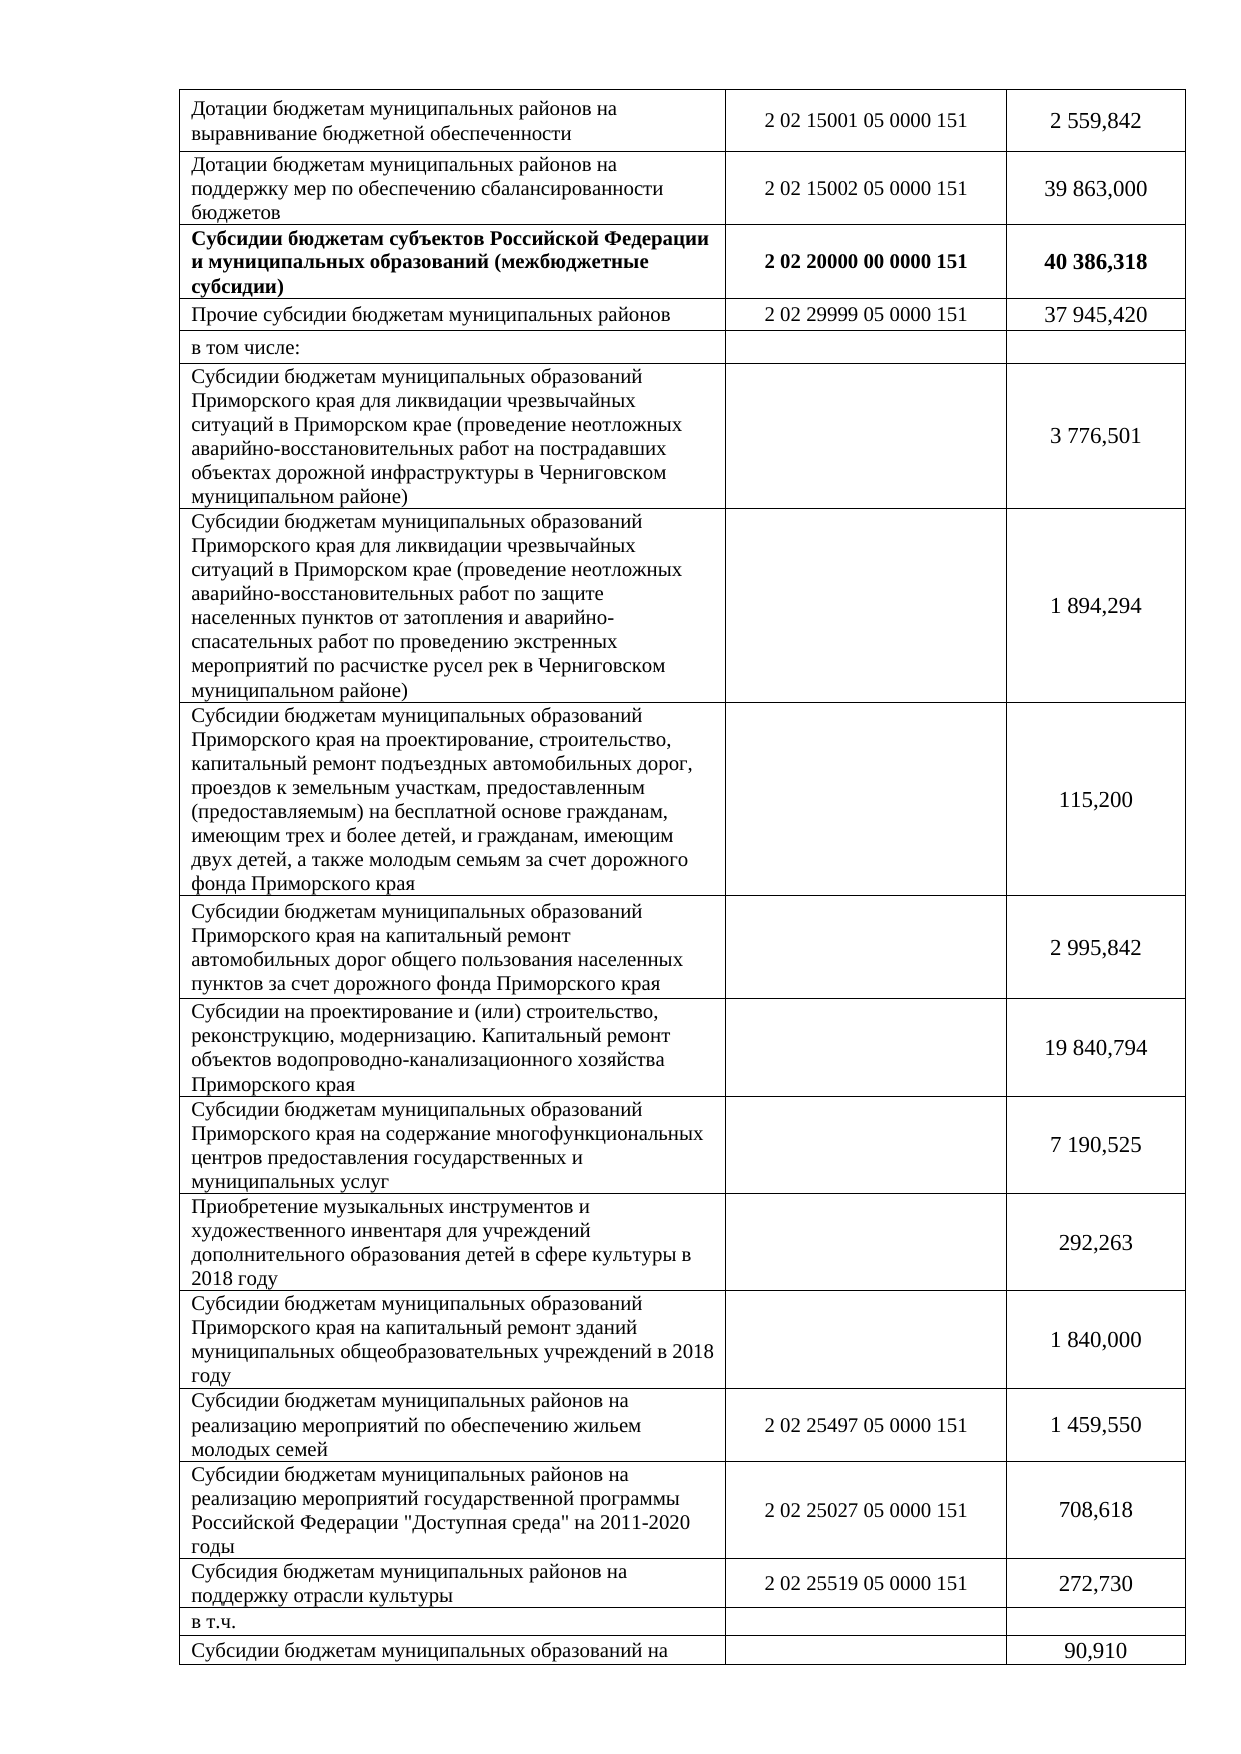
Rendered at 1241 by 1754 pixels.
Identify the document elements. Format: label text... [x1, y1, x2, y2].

table_cell Приобретение музыкальных инструментов и художественного инвентаря для учреждений дополнительного образования детей в сфере культуры в 2018 году [180, 1194, 725, 1290]
table_cell [726, 509, 1006, 702]
table_cell [726, 1636, 1006, 1664]
table_cell 19 840,794 [1007, 999, 1185, 1096]
table_cell [726, 999, 1006, 1096]
table_cell 2 02 15001 05 0000 151 [726, 90, 1006, 151]
table_cell 40 386,318 [1007, 225, 1185, 298]
table_cell [1007, 331, 1185, 363]
table_cell [726, 1608, 1006, 1634]
table_cell [726, 1291, 1006, 1387]
table_cell 2 02 25519 05 0000 151 [726, 1559, 1006, 1607]
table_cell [180, 1636, 725, 1664]
table_cell Дотации бюджетам муниципальных районов на поддержку мер по обеспечению сбалансированности бюджетов [180, 152, 725, 224]
table_cell [726, 896, 1006, 998]
table_cell Субсидии бюджетам муниципальных образований Приморского края на проектирование, строительство, капитальный ремонт подъездных автомобильных дорог, проездов к земельным участкам, предоставленным (предоставляемым) на бесплатной основе гражданам, имеющим трех и более детей, и гражданам, имеющим двух детей, а также молодым семьям за счет дорожного фонда Приморского края [180, 703, 725, 895]
table_cell [726, 703, 1006, 895]
table_cell [726, 1097, 1006, 1193]
table_cell 90,910 [1007, 1636, 1185, 1664]
table_cell Субсидия бюджетам муниципальных районов на поддержку отрасли культуры [180, 1559, 725, 1607]
table_cell 115,200 [1007, 703, 1185, 895]
table_cell Прочие субсидии бюджетам муниципальных районов [180, 299, 725, 330]
table_cell 272,730 [1007, 1559, 1185, 1607]
table_cell Субсидии бюджетам муниципальных районов на реализацию мероприятий по обеспечению жильем молодых семей [180, 1389, 725, 1461]
table_cell Субсидии на проектирование и (или) строительство, реконструкцию, модернизацию. Капитальный ремонт объектов водопроводно-канализационного хозяйства Приморского края [180, 999, 725, 1096]
table_cell 37 945,420 [1007, 299, 1185, 330]
table_cell [1007, 1608, 1185, 1634]
table_cell 2 02 29999 05 0000 151 [726, 299, 1006, 330]
table_cell 2 02 20000 00 0000 151 [726, 225, 1006, 298]
table_cell 708,618 [1007, 1462, 1185, 1558]
table_cell 7 190,525 [1007, 1097, 1185, 1193]
table_cell 2 02 25027 05 0000 151 [726, 1462, 1006, 1558]
table_cell в т.ч. [180, 1608, 725, 1634]
table_cell Субсидии бюджетам муниципальных районов на реализацию мероприятий государственной программы Российской Федерации "Доступная среда" на 2011-2020 годы [180, 1462, 725, 1558]
table_cell в том числе: [180, 331, 725, 363]
table_cell 2 02 25497 05 0000 151 [726, 1389, 1006, 1461]
table_cell 1 459,550 [1007, 1389, 1185, 1461]
table_cell Субсидии бюджетам муниципальных образований Приморского края на капитальный ремонт автомобильных дорог общего пользования населенных пунктов за счет дорожного фонда Приморского края [180, 896, 725, 998]
table_cell Субсидии бюджетам муниципальных образований Приморского края для ликвидации чрезвычайных ситуаций в Приморском крае (проведение неотложных аварийно-восстановительных работ на пострадавших объектах дорожной инфраструктуры в Черниговском муниципальном районе) [180, 364, 725, 508]
table_cell 292,263 [1007, 1194, 1185, 1290]
table_cell 1 894,294 [1007, 509, 1185, 702]
table_cell 3 776,501 [1007, 364, 1185, 508]
table_cell Субсидии бюджетам муниципальных образований Приморского края для ликвидации чрезвычайных ситуаций в Приморском крае (проведение неотложных аварийно-восстановительных работ по защите населенных пунктов от затопления и аварийно-спасательных работ по проведению экстренных мероприятий по расчистке русел рек в Черниговском муниципальном районе) [180, 509, 725, 702]
table_cell Субсидии бюджетам муниципальных образований Приморского края на капитальный ремонт зданий муниципальных общеобразовательных учреждений в 2018 году [180, 1291, 725, 1387]
table_cell [726, 1194, 1006, 1290]
table_cell 1 840,000 [1007, 1291, 1185, 1387]
table_cell [726, 364, 1006, 508]
table_cell 2 995,842 [1007, 896, 1185, 998]
table_cell 2 559,842 [1007, 90, 1185, 151]
table_cell 39 863,000 [1007, 152, 1185, 224]
table_cell [726, 331, 1006, 363]
table_cell 2 02 15002 05 0000 151 [726, 152, 1006, 224]
table_cell Дотации бюджетам муниципальных районов на выравнивание бюджетной обеспеченности [180, 90, 725, 151]
table_cell Субсидии бюджетам субъектов Российской Федерации и муниципальных образований (межбюджетные субсидии) [180, 225, 725, 298]
table_cell Субсидии бюджетам муниципальных образований Приморского края на содержание многофункциональных центров предоставления государственных и муниципальных услуг [180, 1097, 725, 1193]
